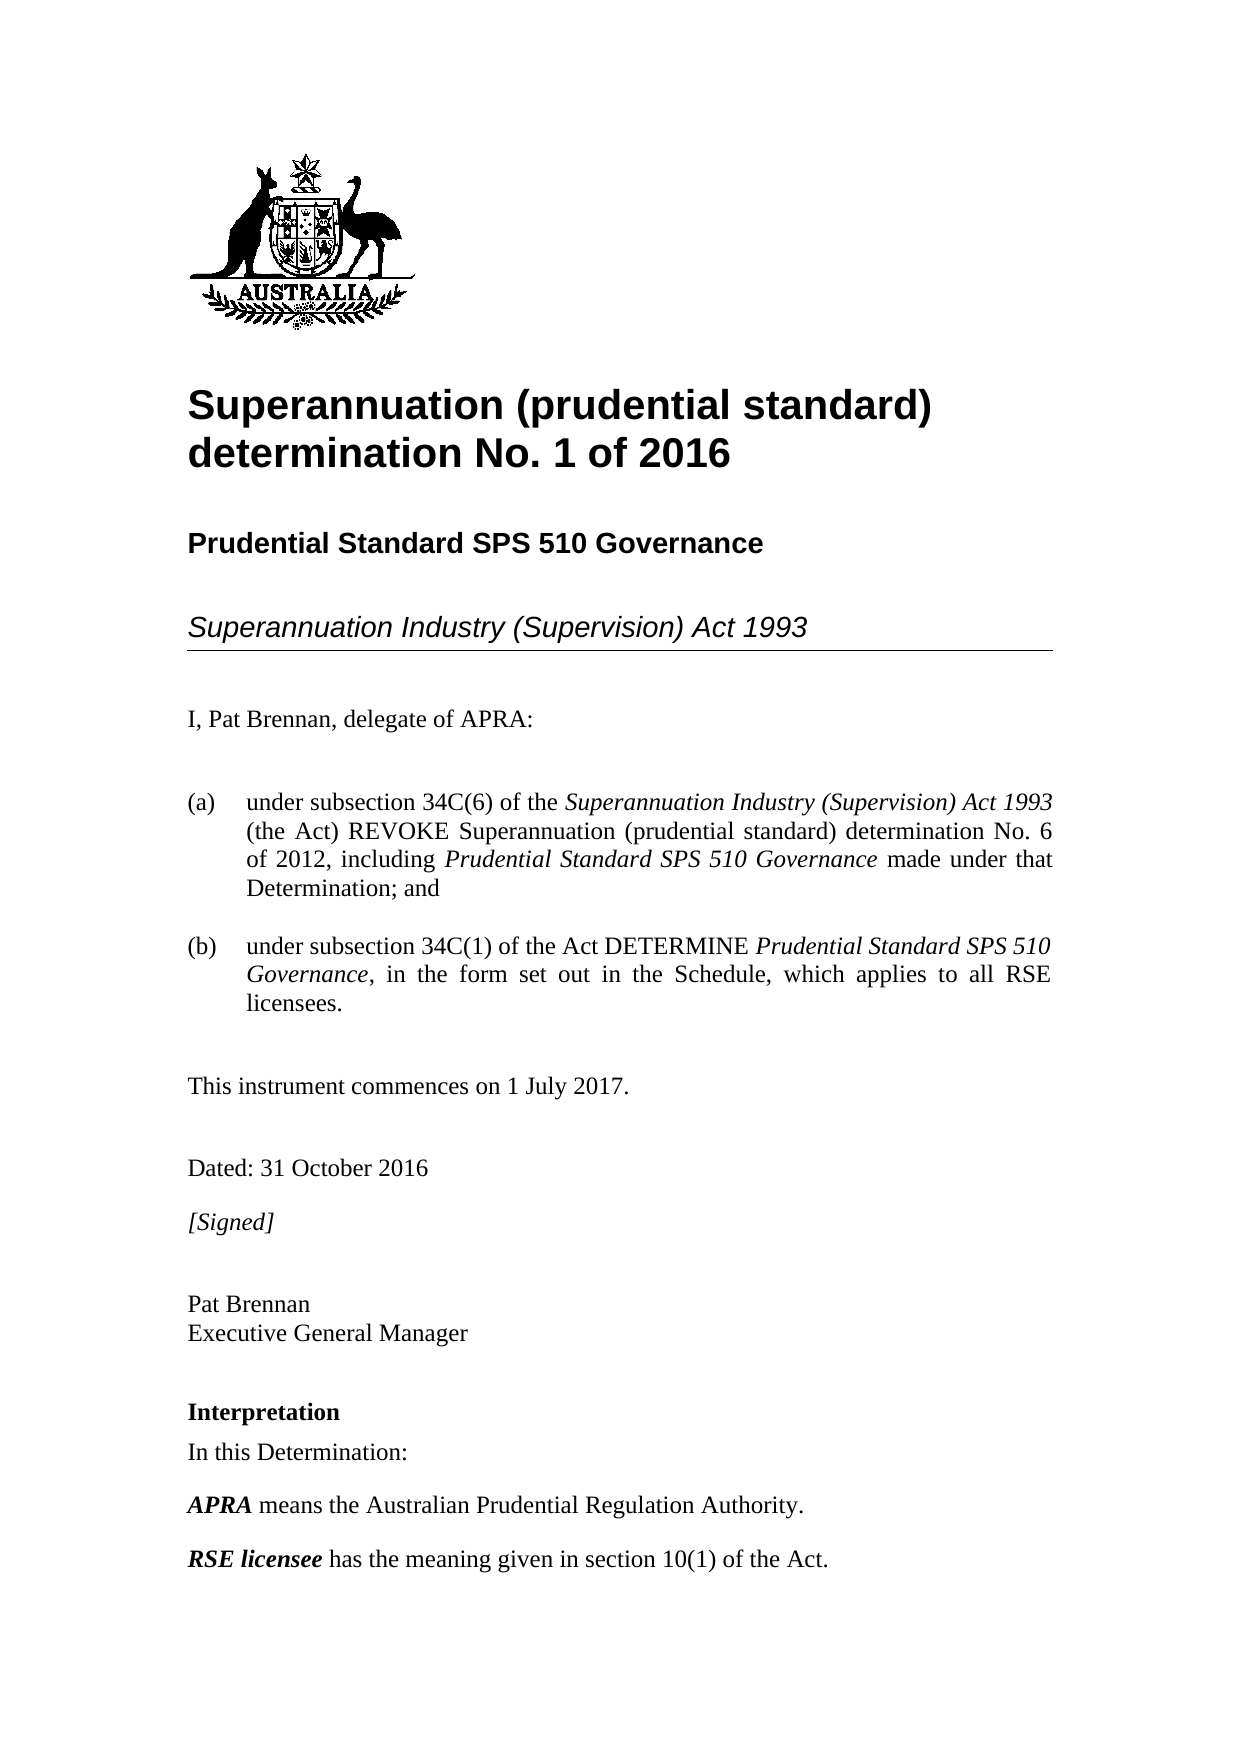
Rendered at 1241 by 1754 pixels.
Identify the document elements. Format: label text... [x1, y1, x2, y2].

list under subsection 34C(1) of the Act DETERMINE Prudential Standard SPS 510 Governance, in the form set out in the Schedule, which applies to all RSE licensees. [187, 931, 1053, 1017]
text Superannuation Industry (Supervision) Act 1993 [187, 610, 1053, 650]
text Pat Brennan [187, 1289, 1053, 1318]
text Superannuation (prudential standard) determination No. 1 of 2016 [187, 381, 1053, 476]
text I, Pat Brennan, delegate of APRA: [187, 704, 1053, 733]
list under subsection 34C(6) of the Superannuation Industry (Supervision) Act 1993 (the Act) REVOKE Superannuation (prudential standard) determination No. 6 of 2012, including Prudential Standard SPS 510 Governance made under that Determination; and [187, 787, 1053, 902]
text Executive General Manager [187, 1318, 1053, 1347]
text In this Determination: [187, 1438, 1053, 1465]
text Interpretation [187, 1397, 1053, 1426]
text APRA means the Australian Prudential Regulation Authority. [187, 1490, 1053, 1519]
text This instrument commences on 1 July 2017. [187, 1071, 1053, 1099]
text Prudential Standard SPS 510 Governance [187, 526, 1053, 560]
text Dated: 31 October 2016 [187, 1153, 1053, 1182]
text [Signed] [187, 1207, 1053, 1236]
text RSE licensee has the meaning given in section 10(1) of the Act. [187, 1544, 1053, 1573]
